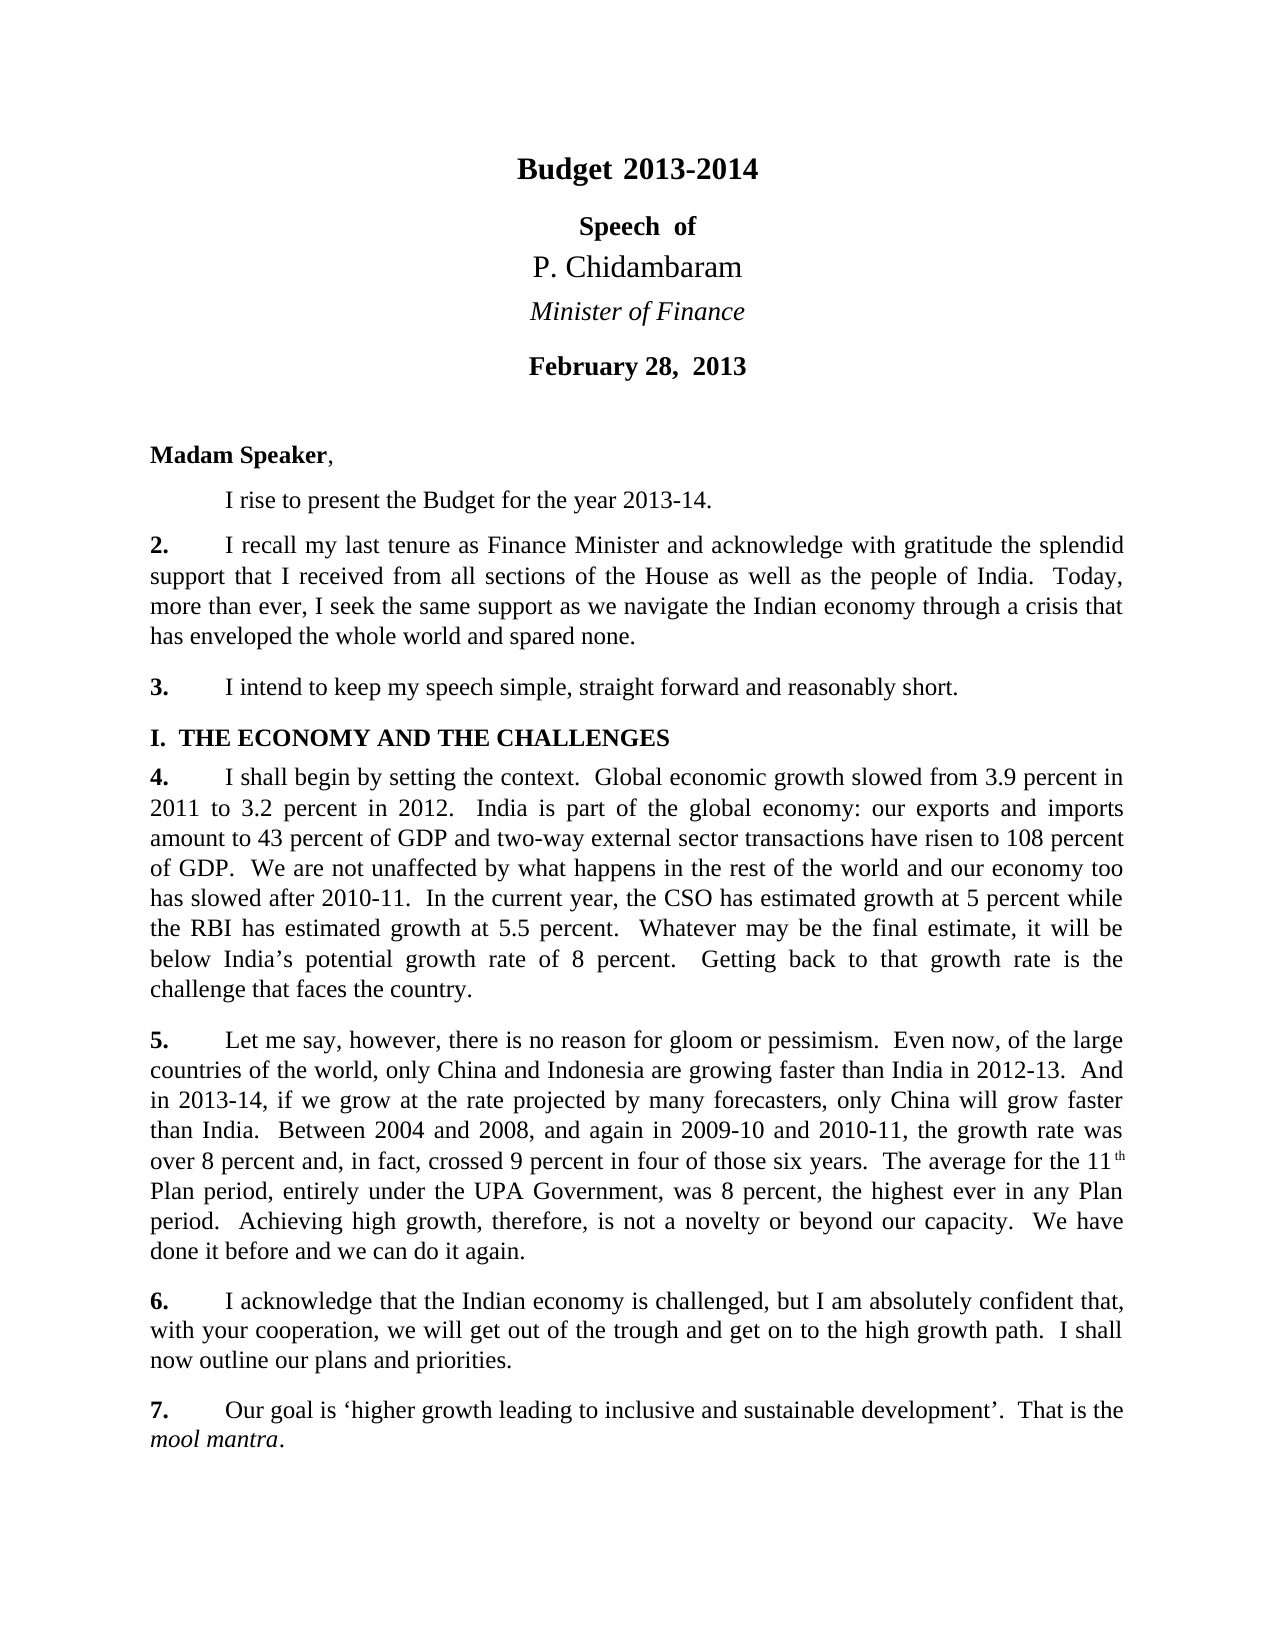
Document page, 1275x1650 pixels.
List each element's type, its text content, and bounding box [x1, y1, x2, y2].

text 5. Let me say, however, there is no reason for gloom or pessimism. Even now, of the large countries of the world, only China and Indonesia are growing faster than India in 2012-13. And in 2013-14, if we grow at the rate projected by many forecasters, only China will grow faster than India. Between 2004 and 2008, and again in 2009-10 and 2010-11, the growth rate was over 8 percent and, in fact, crossed 9 percent in four of those six years. The average for the 11th Plan period, entirely under the UPA Government, was 8 percent, the highest ever in any Plan period. Achieving high growth, therefore, is not a novelty or beyond our capacity. We have done it before and we can do it again. [150, 1023, 1125, 1265]
text I. THE ECONOMY AND THE CHALLENGES [150, 722, 1125, 752]
text 7. Our goal is ‘higher growth leading to inclusive and sustainable development’. That is the mool mantra. [150, 1394, 1125, 1453]
text Minister of Finance [150, 295, 1125, 326]
text Speech of [150, 210, 1125, 241]
text February 28, 2013 [150, 350, 1125, 381]
text 2. I recall my last tenure as Finance Minister and acknowledge with gratitude the splendid support that I received from all sections of the House as well as the people of India. Today, more than ever, I seek the same support as we navigate the Indian economy through a crisis that has enveloped the whole world and spared none. [150, 529, 1125, 650]
text I rise to present the Budget for the year 2013-14. [150, 484, 1125, 514]
text Madam Speaker, [150, 440, 1125, 469]
text Budget 2013-2014 [150, 150, 1125, 186]
text P. Chidambaram [150, 249, 1125, 284]
text 6. I acknowledge that the Indian economy is challenged, but I am absolutely confident that, with your cooperation, we will get out of the trough and get on to the high growth path. I shall now outline our plans and priorities. [150, 1286, 1125, 1373]
text 3. I intend to keep my speech simple, straight forward and reasonably short. [150, 671, 1125, 701]
text 4. I shall begin by setting the context. Global economic growth slowed from 3.9 percent in 2011 to 3.2 percent in 2012. India is part of the global economy: our exports and imports amount to 43 percent of GDP and two-way external sector transactions have risen to 108 percent of GDP. We are not unaffected by what happens in the rest of the world and our economy too has slowed after 2010-11. In the current year, the CSO has estimated growth at 5 percent while the RBI has estimated growth at 5.5 percent. Whatever may be the final estimate, it will be below India’s potential growth rate of 8 percent. Getting back to that growth rate is the challenge that faces the country. [150, 761, 1125, 1003]
